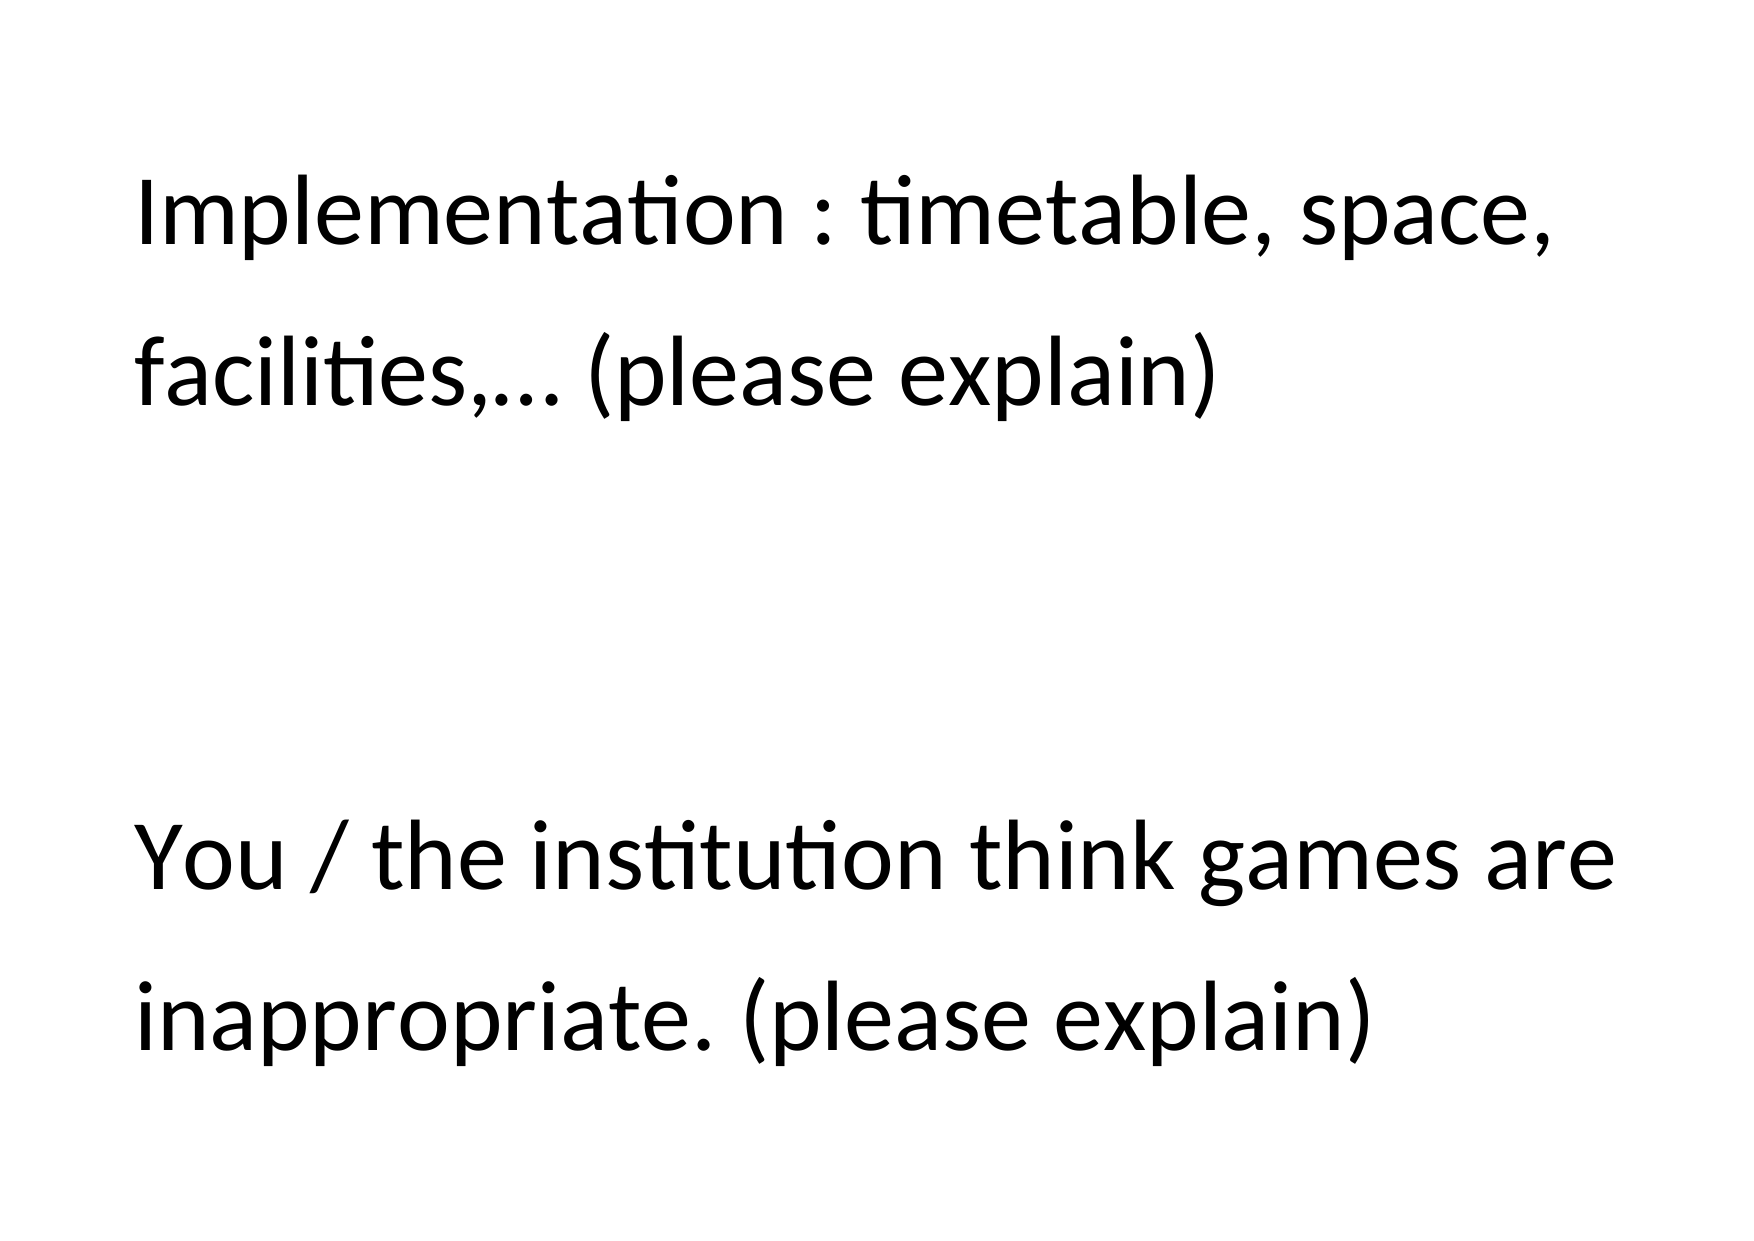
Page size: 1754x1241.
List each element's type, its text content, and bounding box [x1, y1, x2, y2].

text Implementation : timetable, space, [89, 148, 1698, 270]
text You / the institution think games are [89, 792, 1698, 914]
text facilities,… (please explain) [89, 309, 1698, 431]
text inappropriate. (please explain) [89, 953, 1698, 1075]
